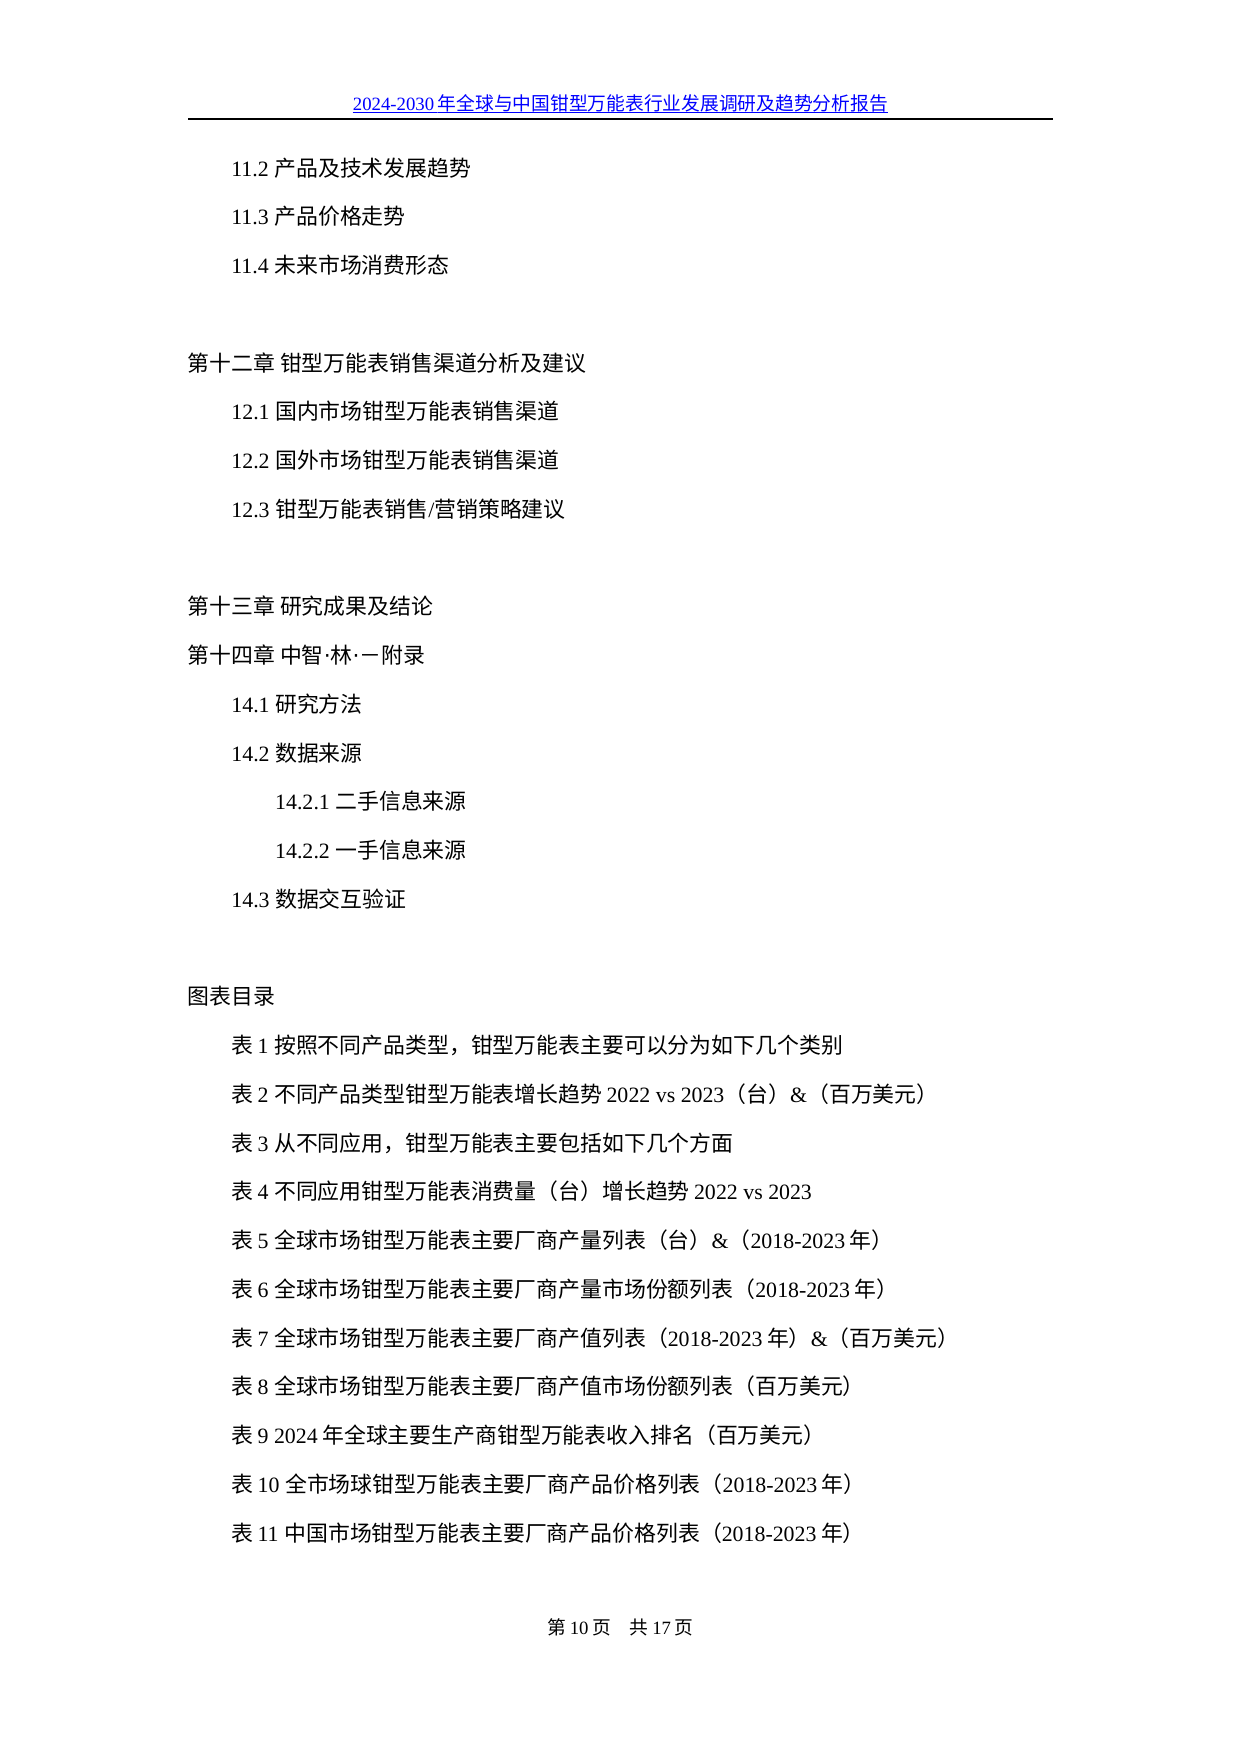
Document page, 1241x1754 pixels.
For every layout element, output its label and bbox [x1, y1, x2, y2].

text [187, 150, 1053, 1548]
